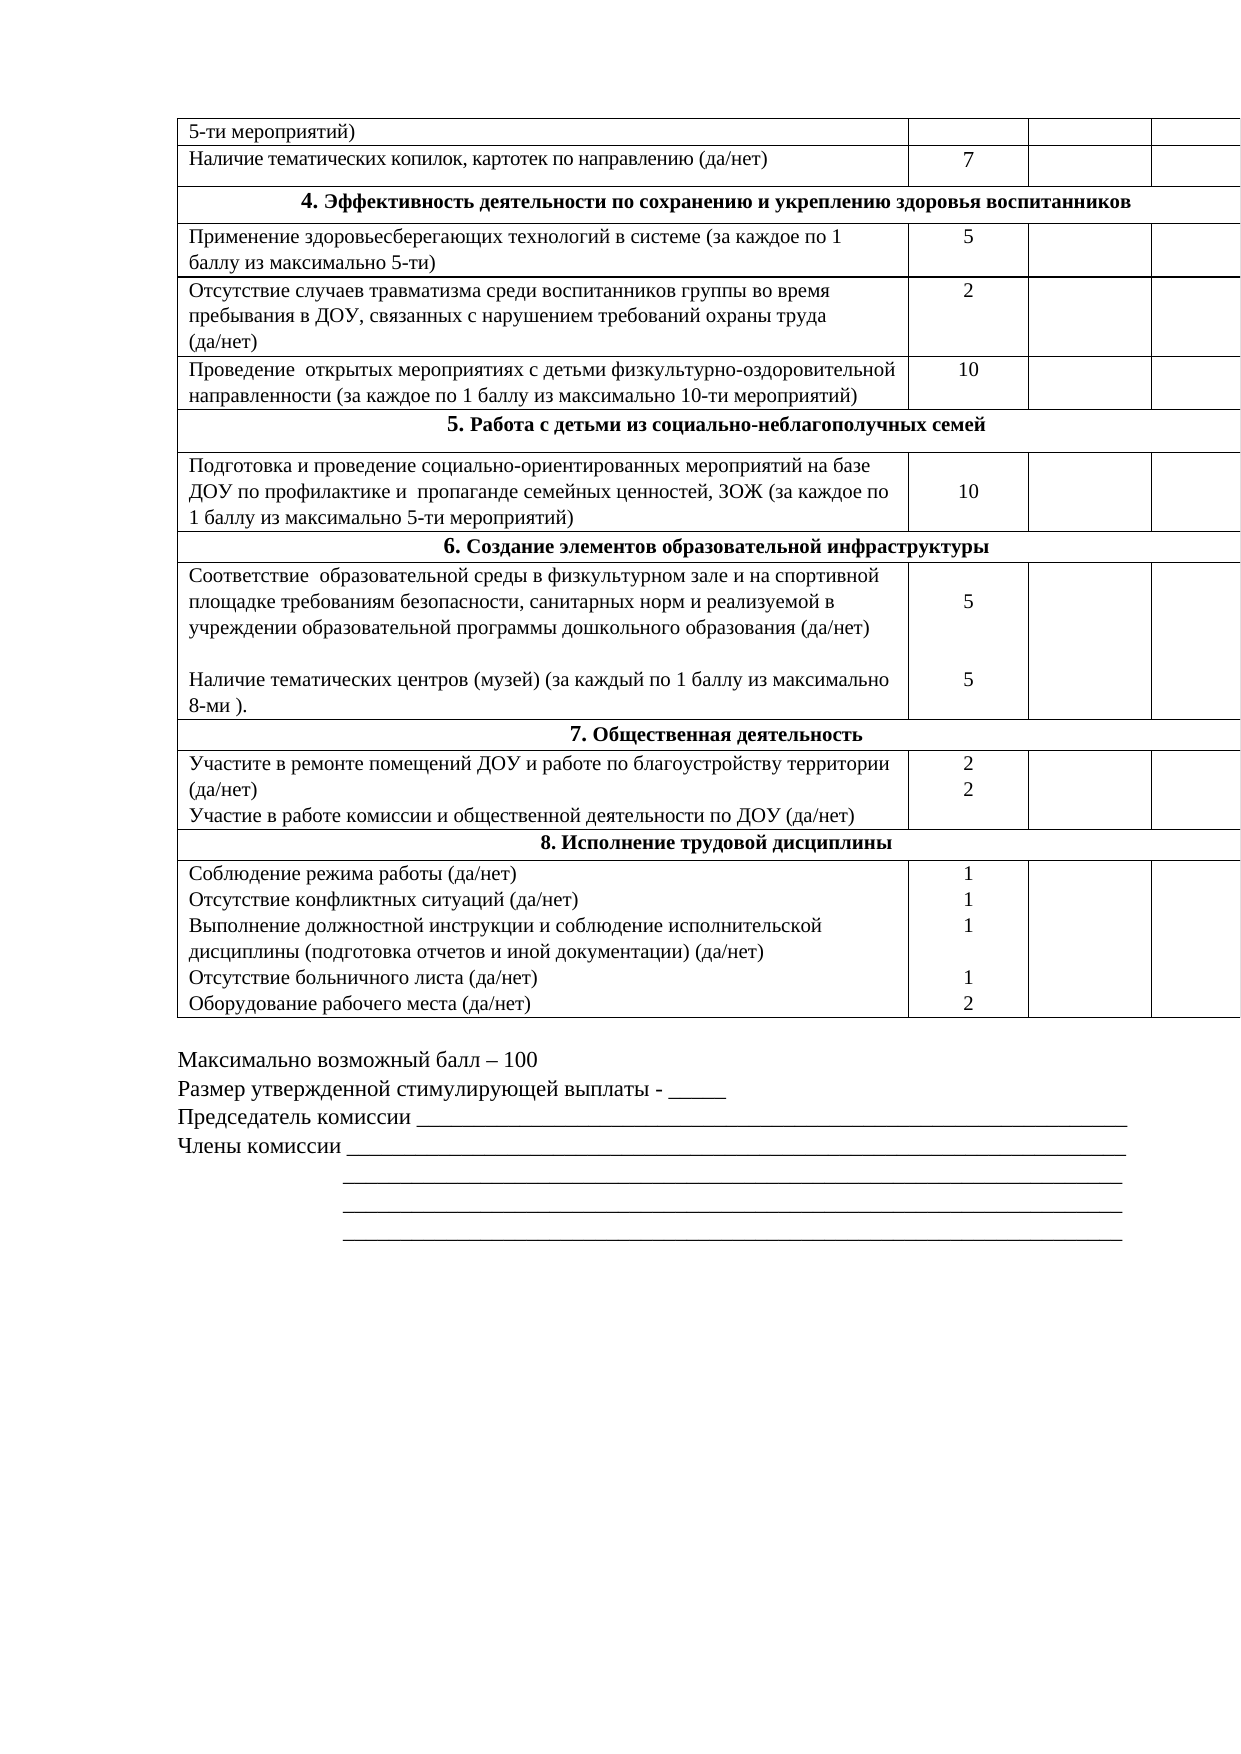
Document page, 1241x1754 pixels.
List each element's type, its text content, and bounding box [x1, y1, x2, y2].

table_cell [1152, 453, 1240, 531]
table_cell Наличие тематических копилок, картотек по направлению (да/нет) [178, 146, 908, 186]
table_cell 7 [909, 146, 1028, 186]
table_cell [1029, 453, 1151, 531]
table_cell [178, 119, 908, 145]
table_cell Проведение открытых мероприятиях с детьми физкультурно-оздоровительной направленности (за каждое по 1 баллу из максимально 10-ти мероприятий) [178, 357, 908, 409]
text ____________________________________________________________________ [177, 1160, 1152, 1187]
table_cell 5 [909, 119, 1028, 145]
table_cell Применение здоровьесберегающих технологий в системе (за каждое по 1 баллу из максимально 5-ти) [178, 224, 908, 276]
table_cell 5 [909, 224, 1028, 276]
text ____________________________________________________________________ [177, 1189, 1152, 1215]
text Максимально возможный балл – 100 [177, 1047, 1152, 1073]
table_cell Подготовка и проведение социально-ориентированных мероприятий на базе ДОУ по профилактике и пропаганде семейных ценностей, ЗОЖ (за каждое по 1 баллу из максимально 5-ти мероприятий) [178, 453, 908, 531]
table_cell [1029, 563, 1151, 719]
table_cell 10 [909, 453, 1028, 531]
table_cell 6. Создание элементов образовательной инфраструктуры [178, 532, 1240, 562]
table_cell Участите в ремонте помещений ДОУ и работе по благоустройству территории (да/нет) Участие в работе комиссии и общественной деятельности по ДОУ (да/нет) [178, 751, 908, 829]
table_cell 2 2 [909, 751, 1028, 829]
table_cell [1152, 224, 1240, 276]
table_cell 10 [909, 357, 1028, 409]
table_cell [1152, 146, 1240, 186]
table_cell [1152, 119, 1240, 145]
table_cell [1029, 861, 1151, 1017]
table_cell Соответствие образовательной среды в физкультурном зале и на спортивной площадке требованиям безопасности, санитарных норм и реализуемой в учреждении образовательной программы дошкольного образования (да/нет) Наличие тематических центров (музей) (за каждый по 1 баллу из максимально 8-ми ). [178, 563, 908, 719]
text Члены комиссии ____________________________________________________________________ [177, 1132, 1152, 1158]
table_cell [1029, 146, 1151, 186]
table_cell [1029, 224, 1151, 276]
table_cell [1029, 751, 1151, 829]
table_cell [1152, 563, 1240, 719]
table_cell 8. Исполнение трудовой дисциплины [178, 830, 1240, 860]
text Председатель комиссии ______________________________________________________________ [177, 1103, 1152, 1130]
table_cell [1152, 357, 1240, 409]
table_cell 5. Работа с детьми из социально-неблагополучных семей [178, 410, 1240, 452]
text ____________________________________________________________________ [177, 1217, 1152, 1243]
table_cell [1029, 119, 1151, 145]
text Размер утвержденной стимулирующей выплаты - _____ [177, 1075, 1152, 1101]
table_cell [1152, 751, 1240, 829]
table_cell [1152, 278, 1240, 356]
table_cell [1029, 357, 1151, 409]
table_cell 1 1 1 1 2 [909, 861, 1028, 1017]
table_cell 7. Общественная деятельность [178, 720, 1240, 750]
table_cell [1029, 278, 1151, 356]
table_cell Отсутствие случаев травматизма среди воспитанников группы во время пребывания в ДОУ, связанных с нарушением требований охраны труда (да/нет) [178, 278, 908, 356]
table_cell 5 5 [909, 563, 1028, 719]
table_cell 4. Эффективность деятельности по сохранению и укреплению здоровья воспитанников [178, 187, 1240, 223]
table_cell [1152, 861, 1240, 1017]
table_cell Соблюдение режима работы (да/нет) Отсутствие конфликтных ситуаций (да/нет) Выполнение должностной инструкции и соблюдение исполнительской дисциплины (подготовка отчетов и иной документации) (да/нет) Отсутствие больничного листа (да/нет) Оборудование рабочего места (да/нет) [178, 861, 908, 1017]
table_cell 2 [909, 278, 1028, 356]
